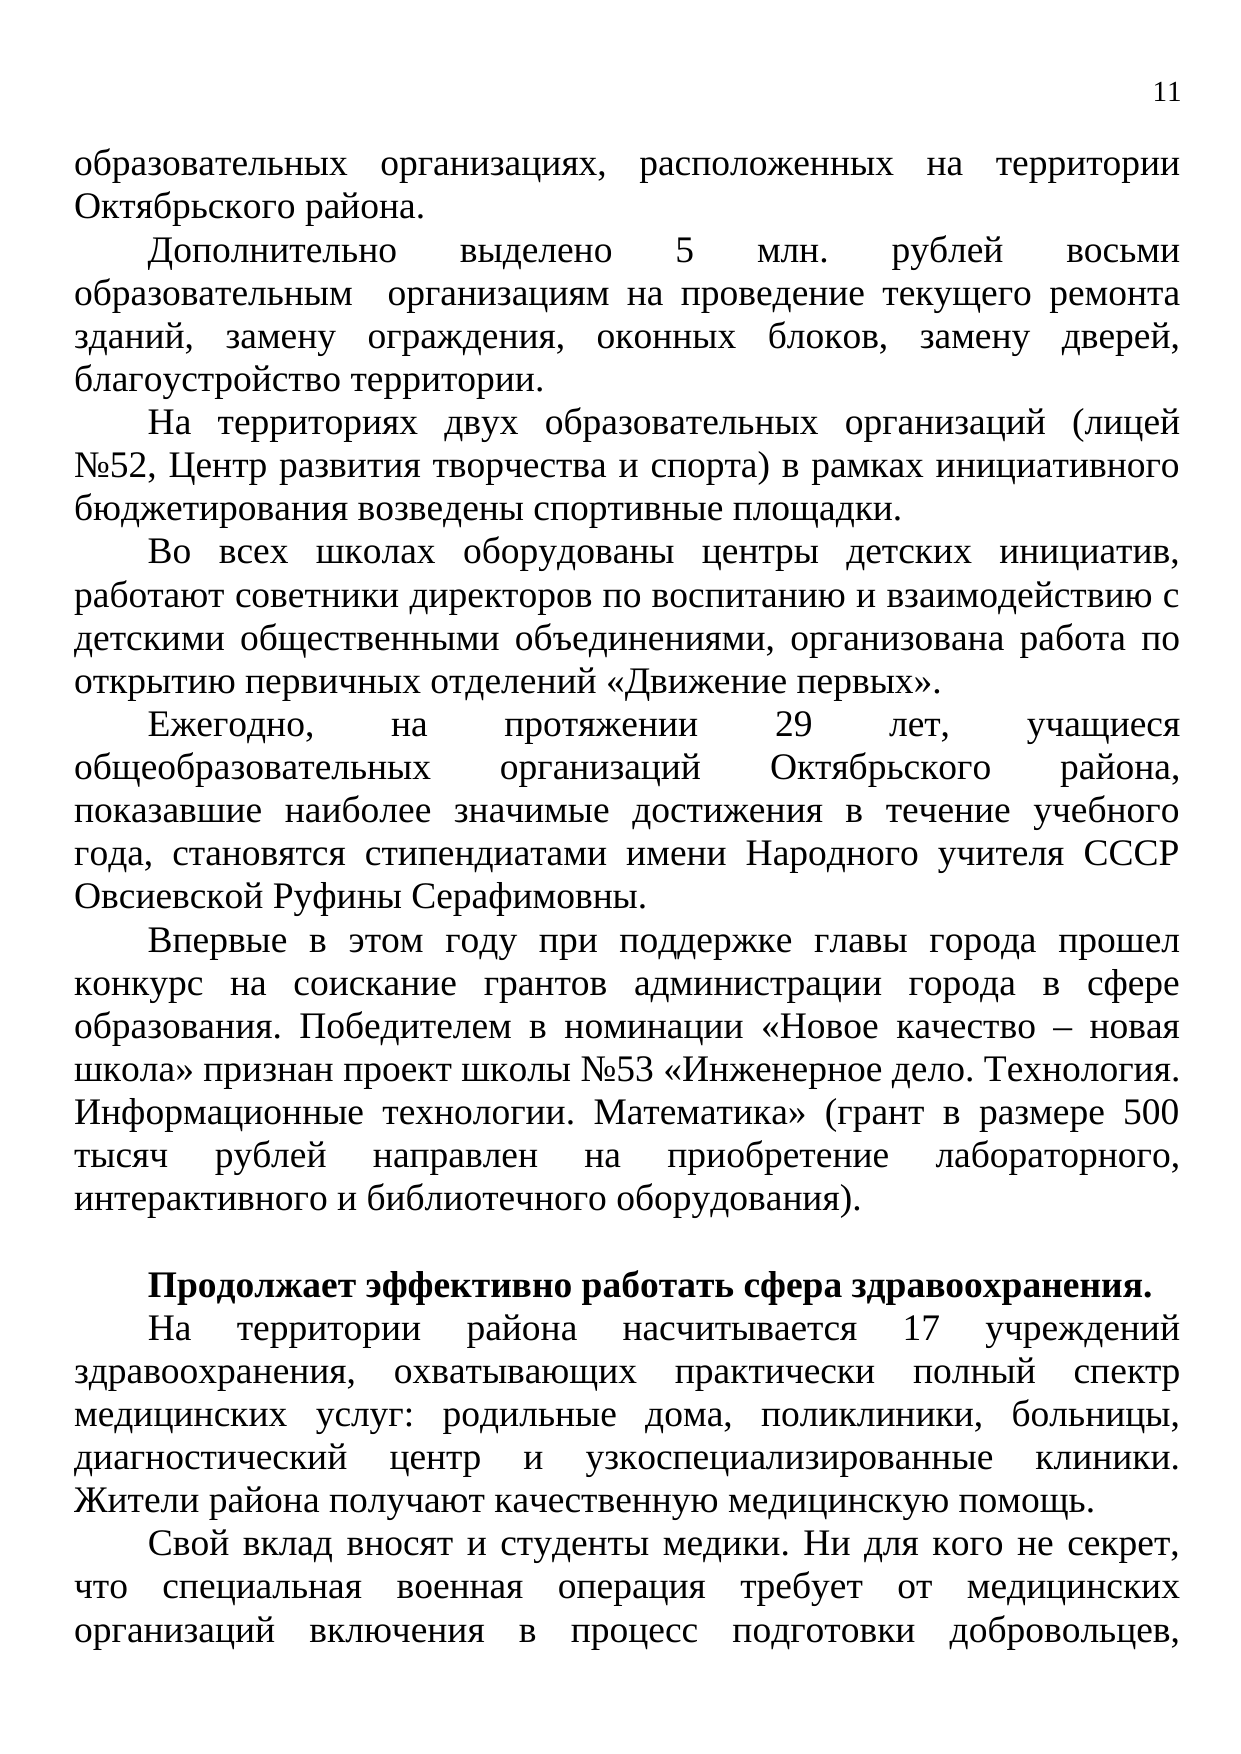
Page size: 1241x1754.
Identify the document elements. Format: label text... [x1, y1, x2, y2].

text Дополнительно выделено 5 млн. рублей восьми образовательным организациям на проведение текущего ремонта зданий, замену ограждения, оконных блоков, замену дверей, благоустройство территории. [74, 227, 1181, 399]
text Впервые в этом году при поддержке главы города прошел конкурс на соискание грантов администрации города в сфере образования. Победителем в номинации «Новое качество – новая школа» признан проект школы №53 «Инженерное дело. Технология. Информационные технологии. Математика» (грант в размере 500 тысяч рублей направлен на приобретение лабораторного, интерактивного и библиотечного оборудования). [74, 917, 1181, 1219]
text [74, 1521, 1181, 1650]
text Во всех школах оборудованы центры детских инициатив, работают советники директоров по воспитанию и взаимодействию с детскими общественными объединениями, организована работа по открытию первичных отделений «Движение первых». [74, 529, 1181, 701]
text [74, 141, 1181, 227]
text Ежегодно, на протяжении 29 лет, учащиеся общеобразовательных организаций Октябрьского района, показавшие наиболее значимые достижения в течение учебного года, становятся стипендиатами имени Народного учителя СССР Овсиевской Руфины Серафимовны. [74, 701, 1181, 917]
text На территориях двух образовательных организаций (лицей №52, Центр развития творчества и спорта) в рамках инициативного бюджетирования возведены спортивные площадки. [74, 399, 1181, 529]
text Продолжает эффективно работать сфера здравоохранения. [74, 1262, 1181, 1305]
text На территории района насчитывается 17 учреждений здравоохранения, охватывающих практически полный спектр медицинских услуг: родильные дома, поликлиники, больницы, диагностический центр и узкоспециализированные клиники. Жители района получают качественную медицинскую помощь. [74, 1305, 1181, 1521]
